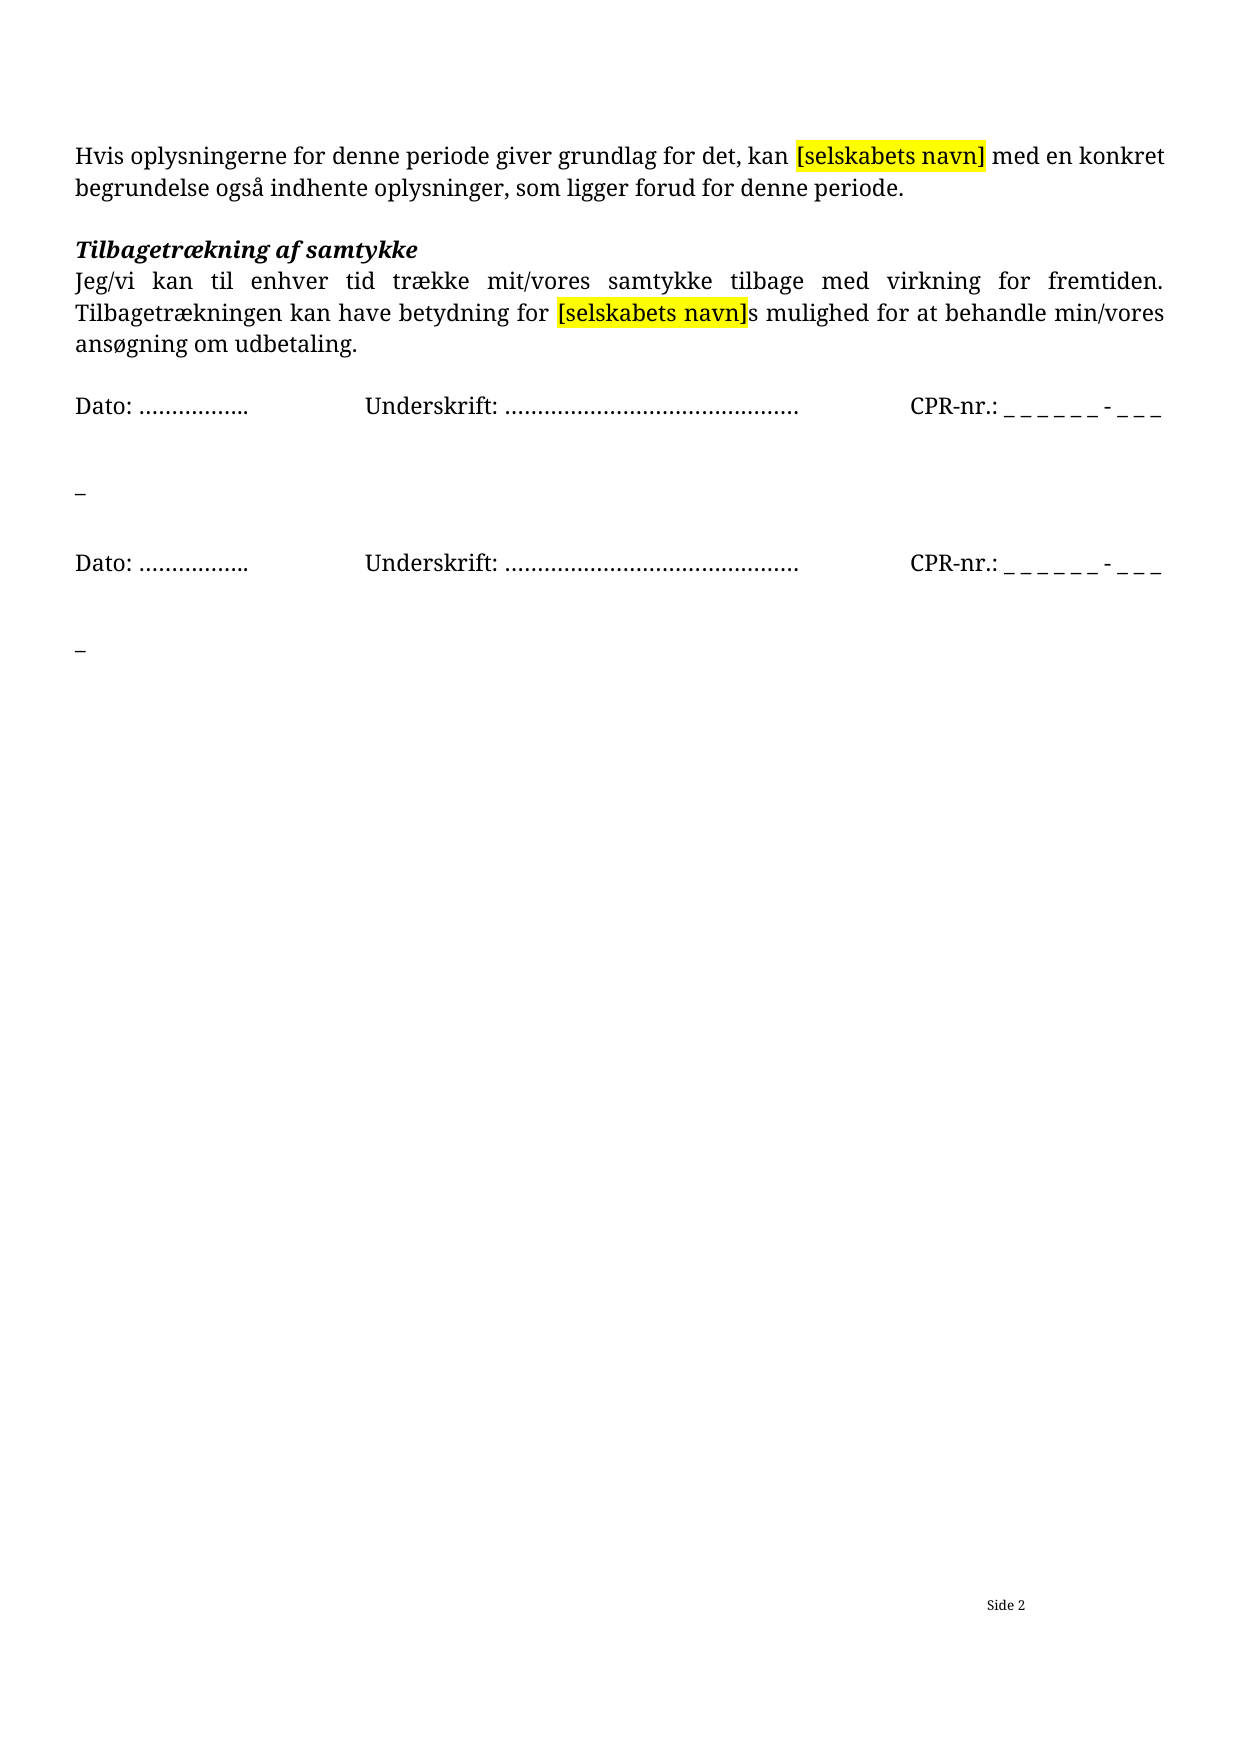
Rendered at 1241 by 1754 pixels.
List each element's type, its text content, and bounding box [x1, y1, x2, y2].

text Jeg/vi kan til enhver tid trække mit/vores samtykke tilbage med virkning for fremtiden. Tilbagetrækningen kan have betydning for [selskabets navn]s mulighed for at behandle min/vores ansøgning om udbetaling. [75, 265, 1165, 359]
text Tilbagetrækning af samtykke [75, 234, 1165, 265]
text Dato: …………….. Underskrift: ……………………………………… CPR-nr.: _ _ _ _ _ _ - _ _ _ _ [75, 390, 1165, 500]
text Dato: …………….. Underskrift: ……………………………………… CPR-nr.: _ _ _ _ _ _ - _ _ _ _ [75, 547, 1165, 656]
text Hvis oplysningerne for denne periode giver grundlag for det, kan [selskabets navn] med en konkret begrundelse også indhente oplysninger, som ligger forud for denne periode. [75, 140, 1165, 203]
